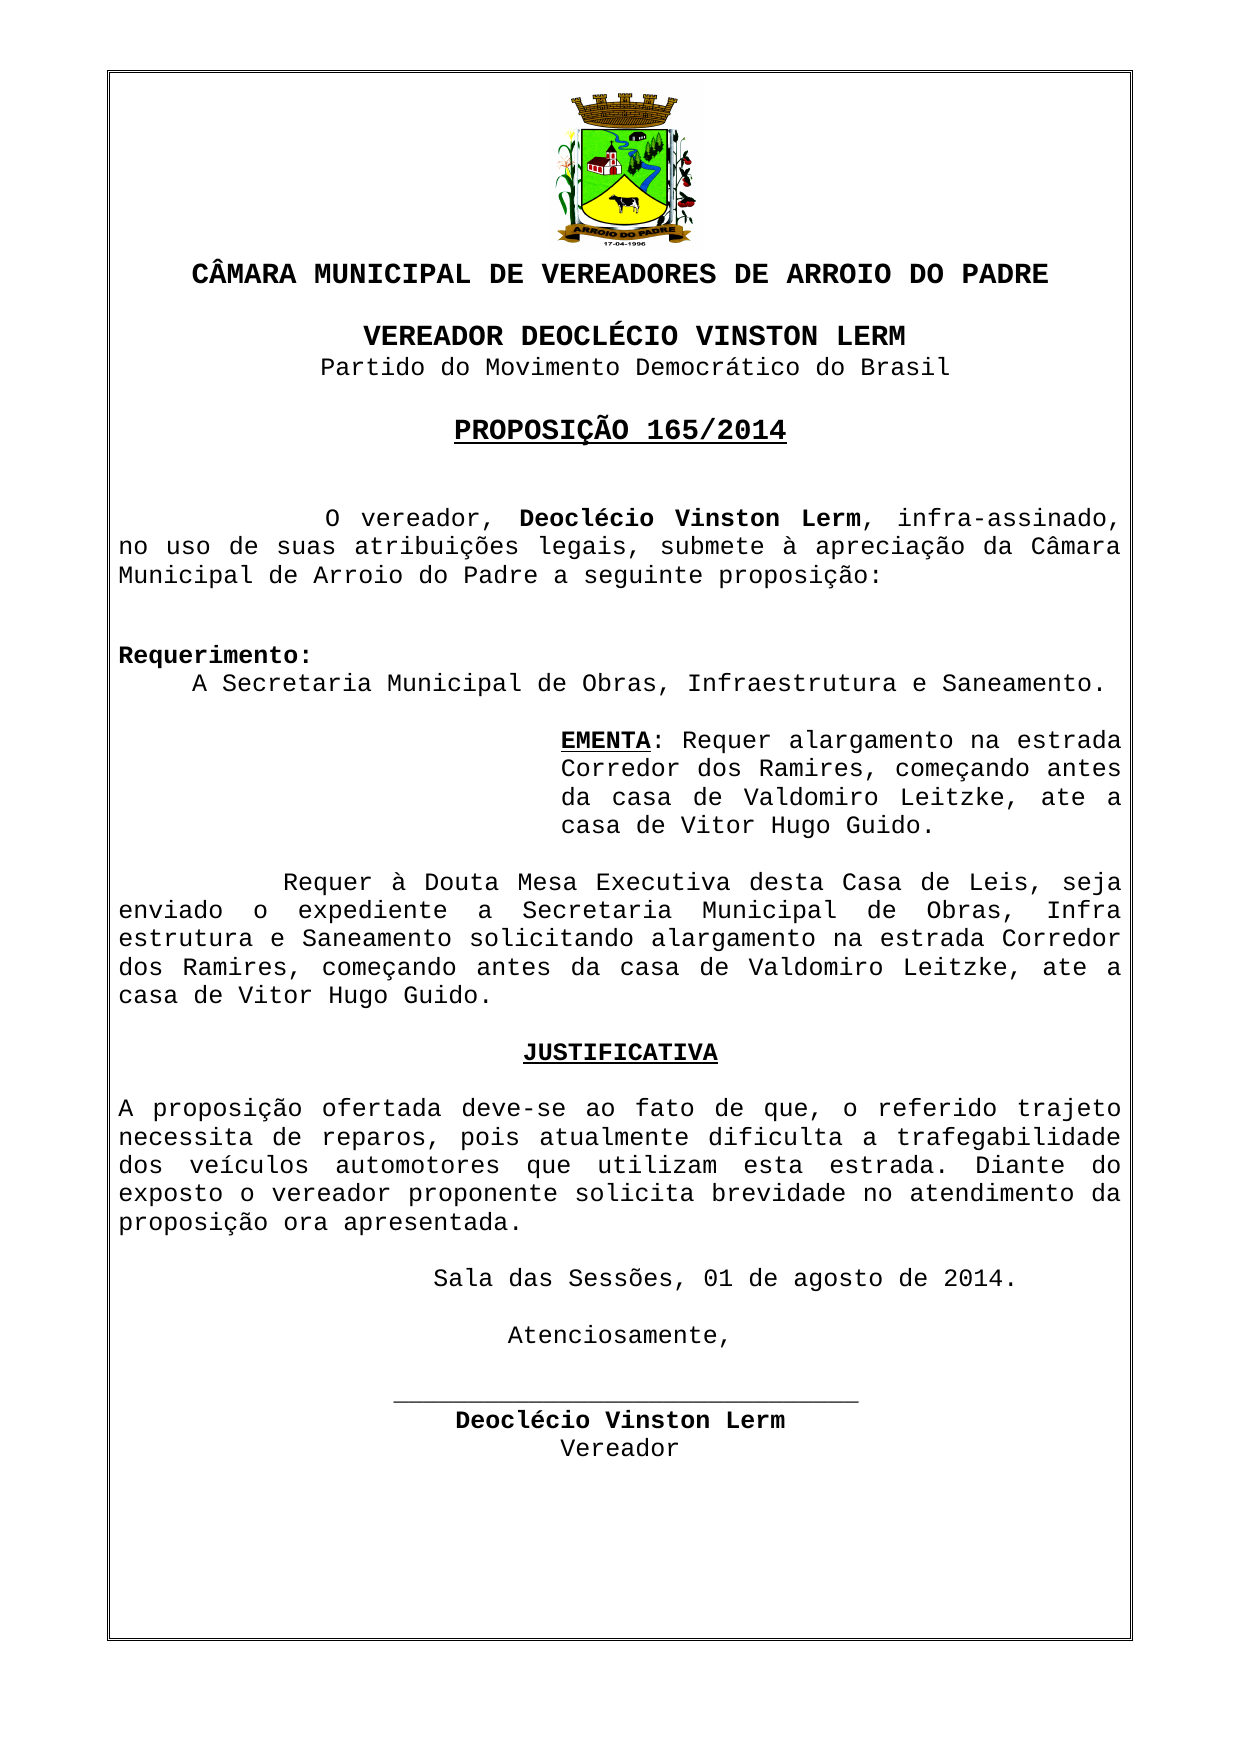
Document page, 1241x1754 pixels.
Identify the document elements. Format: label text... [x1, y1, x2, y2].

text A Secretaria Municipal de Obras, Infraestrutura e Saneamento. [118, 671, 1122, 699]
text Requer à Douta Mesa Executiva desta Casa de Leis, seja enviado o expediente a Secretaria Municipal de Obras, Infra estrutura e Saneamento solicitando alargamento na estrada Corredor dos Ramires, começando antes da casa de Valdomiro Leitzke, ate a casa de Vitor Hugo Guido. [118, 869, 1122, 1011]
text EMENTA: Requer alargamento na estrada Corredor dos Ramires, começando antes da casa de Valdomiro Leitzke, ate a casa de Vitor Hugo Guido. [561, 727, 1122, 841]
text A proposição ofertada deve-se ao fato de que, o referido trajeto necessita de reparos, pois atualmente dificulta a trafegabilidade dos veículos automotores que utilizam esta estrada. Diante do exposto o vereador proponente solicita brevidade no atendimento da proposição ora apresentada. [118, 1096, 1122, 1237]
text Deoclécio Vinston Lerm [118, 1407, 1122, 1436]
text Atenciosamente, [118, 1322, 1122, 1351]
text _______________________________ [118, 1379, 1122, 1407]
text PROPOSIÇÃO 165/2014 [118, 416, 1122, 448]
text Requerimento: [118, 642, 1122, 671]
text Sala das Sessões, 01 de agosto de 2014. [118, 1266, 1122, 1294]
text Partido do Movimento Democrático do Brasil [118, 354, 1122, 382]
text JUSTIFICATIVA [118, 1039, 1122, 1067]
text Vereador [118, 1436, 1122, 1464]
text VEREADOR DEOCLÉCIO VINSTON LERM [118, 321, 1122, 354]
text O vereador, Deoclécio Vinston Lerm, infra-assinado, no uso de suas atribuições legais, submete à apreciação da Câmara Municipal de Arroio do Padre a seguinte proposição: [118, 506, 1122, 591]
